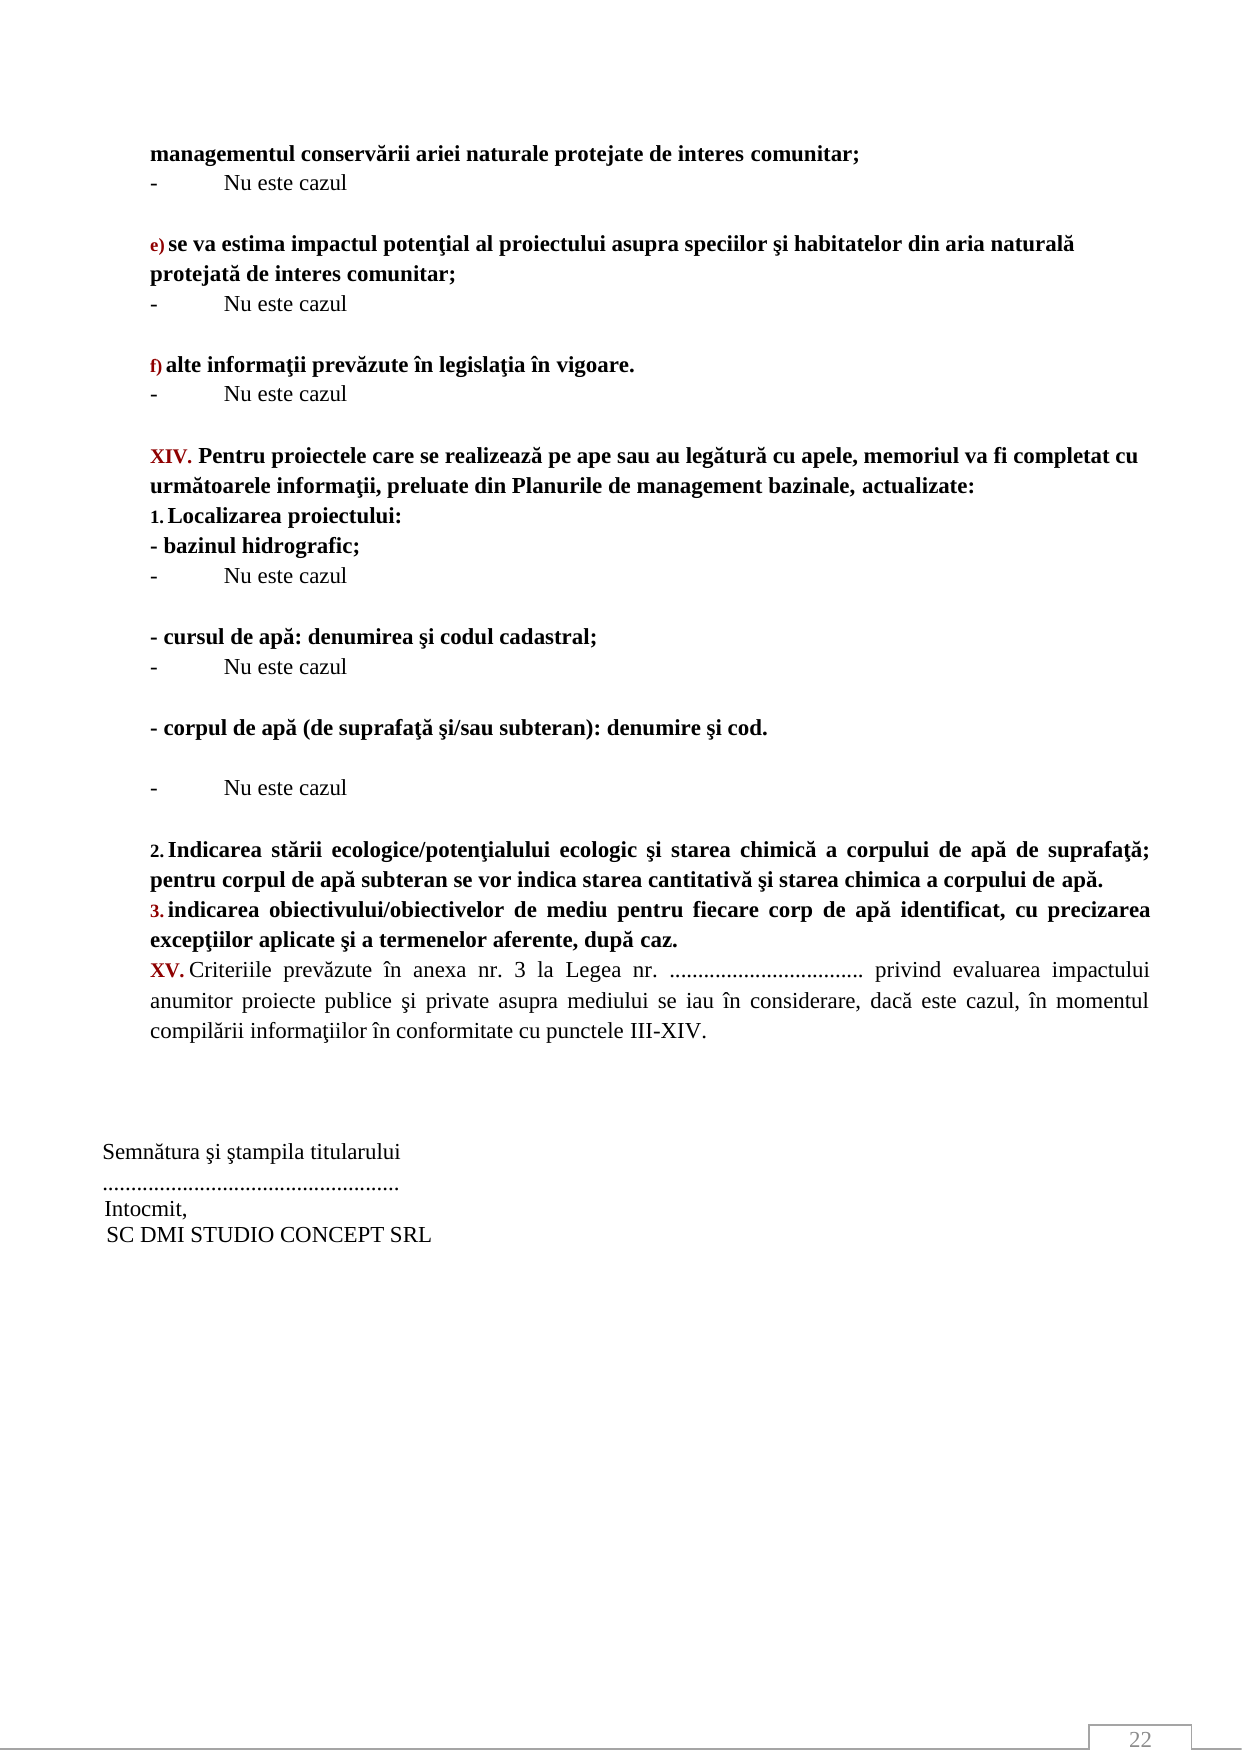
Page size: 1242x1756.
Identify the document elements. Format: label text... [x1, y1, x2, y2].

list Nu este cazul [150, 380, 1173, 407]
text SC DMI STUDIO CONCEPT SRL [83, 1221, 1173, 1248]
subtitle - corpul de apă (de suprafaţă şi/sau subteran): denumire şi cod. [150, 714, 1173, 741]
list Criteriile prevăzute în anexa nr. 3 la Legea nr. .................................. privind evaluarea impactului anumitor proiecte publice şi private asupra mediului se iau în considerare, dacă este cazul, în momentul compilării informaţiilor în conformitate cu punctele III-XIV. [150, 957, 1152, 1043]
text .................................................... [102, 1169, 1173, 1195]
subtitle - cursul de apă: denumirea şi codul cadastral; [150, 623, 1173, 650]
subtitle alte informaţii prevăzute în legislaţia în vigoare. [150, 351, 1173, 377]
list Nu este cazul [150, 290, 1173, 316]
text - Nu este cazul [150, 562, 1173, 588]
subtitle Indicarea stării ecologice/potenţialului ecologic şi starea chimică a corpului de apă de suprafaţă; pentru corpul de apă subteran se vor indica starea cantitativă şi starea chimica a corpului de apă. [150, 836, 1151, 892]
text - Nu este cazul [150, 774, 1173, 800]
subtitle Pentru proiectele care se realizează pe ape sau au legătură cu apele, memoriul va fi completat cu următoarele informaţii, preluate din Planurile de management bazinale, actualizate: [150, 442, 1140, 498]
text Intocmit, [83, 1195, 1173, 1221]
text Semnătura şi ştampila titularului [102, 1138, 1173, 1164]
subtitle se va estima impactul potenţial al proiectului asupra speciilor şi habitatelor din aria naturală protejată de interes comunitar; [150, 230, 1076, 286]
text - Nu este cazul [150, 653, 1173, 679]
list indicarea obiectivului/obiectivelor de mediu pentru fiecare corp de apă identificat, cu precizarea excepţiilor aplicate şi a termenelor aferente, după caz. [150, 896, 1152, 953]
text - bazinul hidrografic; [150, 532, 1173, 559]
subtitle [150, 139, 1039, 166]
list Nu este cazul [150, 170, 1173, 195]
list Localizarea proiectului: [150, 502, 1173, 528]
